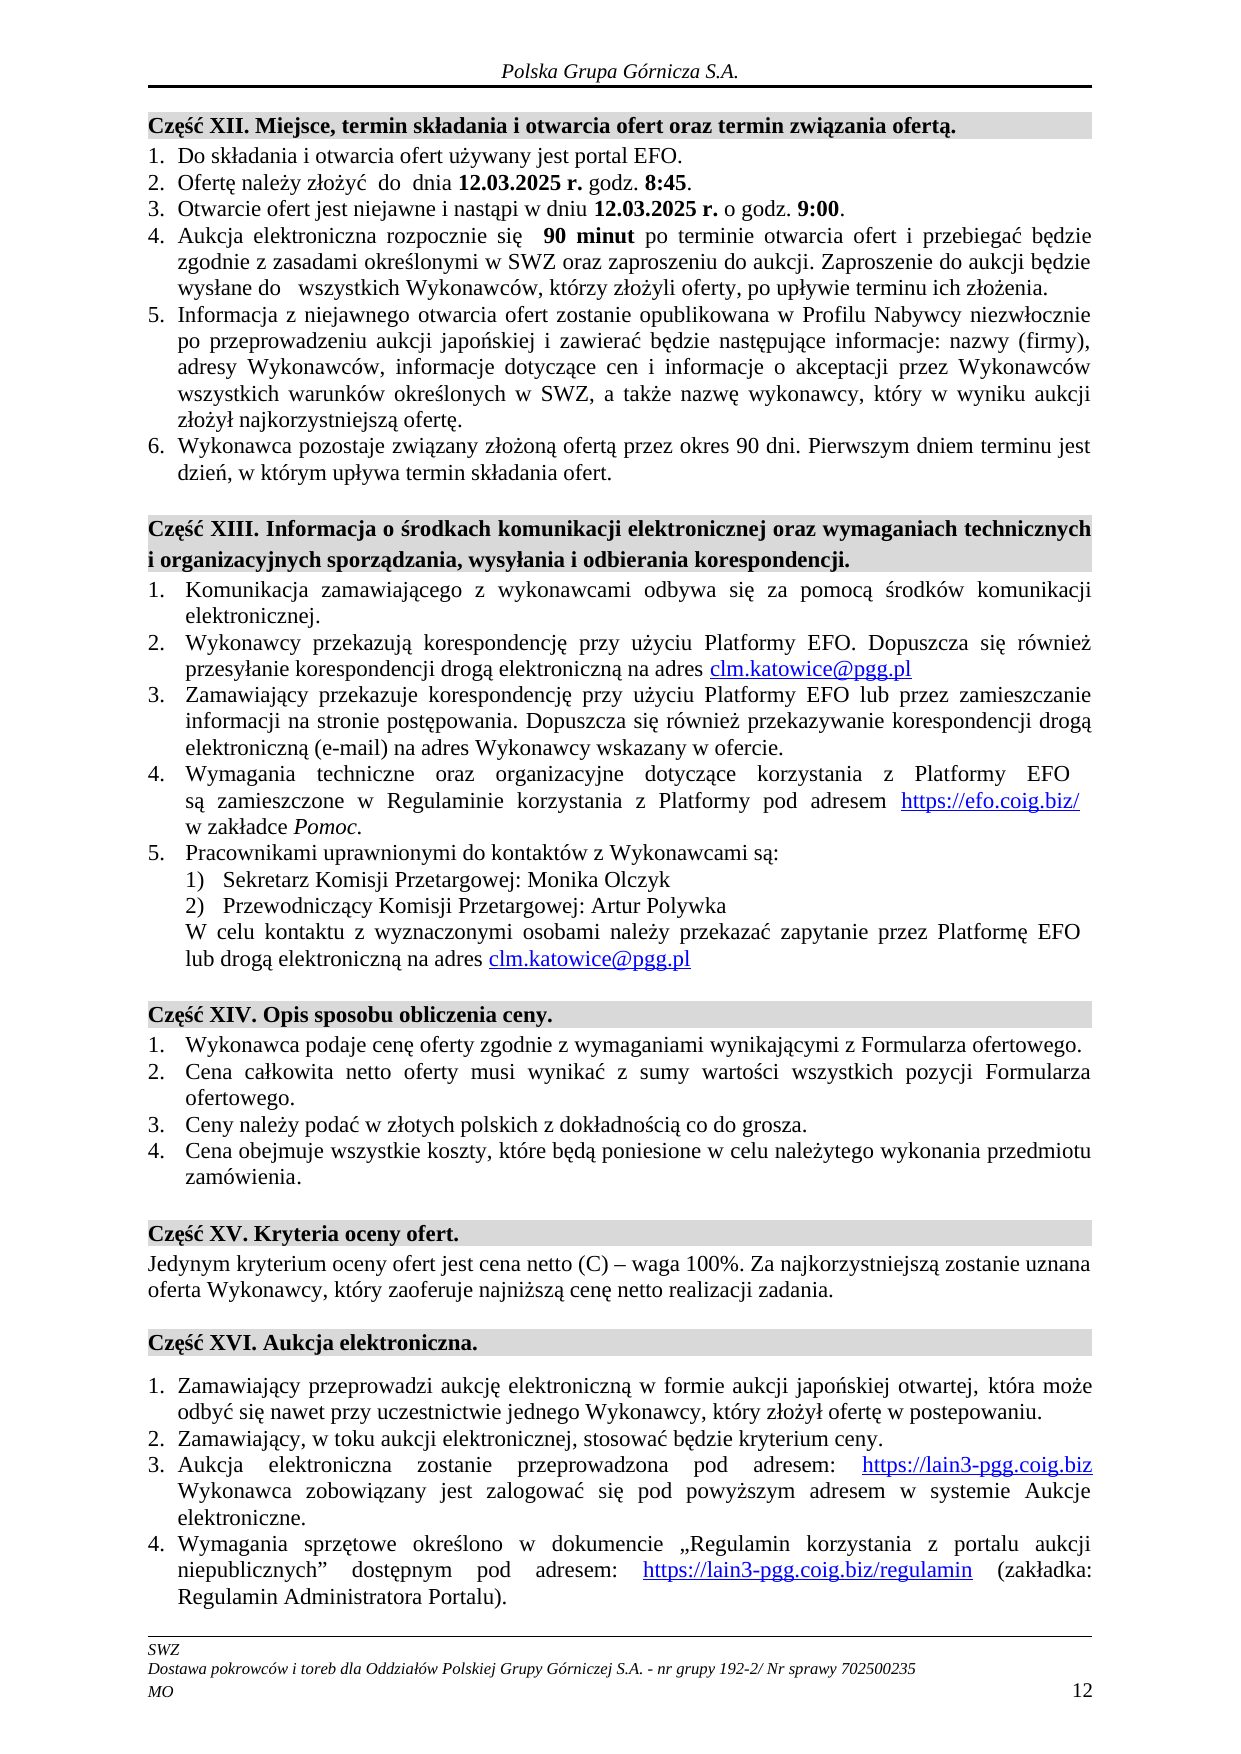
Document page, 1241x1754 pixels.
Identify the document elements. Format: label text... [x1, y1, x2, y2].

list Wykonawca podaje cenę oferty zgodnie z wymaganiami wynikającymi z Formularza ofertowego. [148, 1032, 1092, 1058]
subtitle Część XIII. Informacja o środkach komunikacji elektronicznej oraz wymaganiach technicznych i organizacyjnych sporządzania, wysyłania i odbierania korespondencji. [148, 515, 1092, 572]
list Cena obejmuje wszystkie koszty, które będą poniesione w celu należytego wykonania przedmiotu zamówienia. [148, 1137, 1092, 1190]
list Aukcja elektroniczna rozpocznie się 90 minut po terminie otwarcia ofert i przebiegać będzie zgodnie z zasadami określonymi w SWZ oraz zaproszeniu do aukcji. Zaproszenie do aukcji będzie wysłane do wszystkich Wykonawców, którzy złożyli oferty, po upływie terminu ich złożenia. [148, 222, 1092, 301]
list Cena całkowita netto oferty musi wynikać z sumy wartości wszystkich pozycji Formularza ofertowego. [148, 1058, 1092, 1111]
list Zamawiający przeprowadzi aukcję elektroniczną w formie aukcji japońskiej otwartej, która może odbyć się nawet przy uczestnictwie jednego Wykonawcy, który złożył ofertę w postepowaniu. [148, 1372, 1092, 1424]
text W celu kontaktu z wyznaczonymi osobami należy przekazać zapytanie przez Platformę EFO lub drogą elektroniczną na adres clm.katowice@pgg.pl [185, 918, 1092, 971]
subtitle Część XV. Kryteria oceny ofert. [148, 1220, 1092, 1246]
text Jedynym kryterium oceny ofert jest cena netto (C) – waga 100%. Za najkorzystniejszą zostanie uznana oferta Wykonawcy, który zaoferuje najniższą cenę netto realizacji zadania. [148, 1250, 1092, 1303]
list Zamawiający przekazuje korespondencję przy użyciu Platformy EFO lub przez zamieszczanie informacji na stronie postępowania. Dopuszcza się również przekazywanie korespondencji drogą elektroniczną (e-mail) na adres Wykonawcy wskazany w ofercie. [148, 681, 1092, 760]
list Ofertę należy złożyć do dnia 12.03.2025 r. godz. 8:45. [148, 169, 1092, 195]
list Ceny należy podać w złotych polskich z dokładnością co do grosza. [148, 1111, 1092, 1137]
list Aukcja elektroniczna zostanie przeprowadzona pod adresem: https://lain3-pgg.coig.biz Wykonawca zobowiązany jest zalogować się pod powyższym adresem w systemie Aukcje elektroniczne. [148, 1451, 1092, 1530]
list Otwarcie ofert jest niejawne i nastąpi w dniu 12.03.2025 r. o godz. 9:00. [148, 195, 1092, 222]
list Sekretarz Komisji Przetargowej: Monika Olczyk [185, 866, 1092, 892]
list Wymagania techniczne oraz organizacyjne dotyczące korzystania z Platformy EFO są zamieszczone w Regulaminie korzystania z Platformy pod adresem https://efo.coig.biz/ w zakładce Pomoc. [148, 760, 1092, 839]
list Przewodniczący Komisji Przetargowej: Artur Polywka [185, 892, 1092, 918]
subtitle Część XII. Miejsce, termin składania i otwarcia ofert oraz termin związania ofertą. [148, 112, 1092, 139]
list Komunikacja zamawiającego z wykonawcami odbywa się za pomocą środków komunikacji elektronicznej. [148, 576, 1092, 628]
subtitle Część XVI. Aukcja elektroniczna. [148, 1329, 1092, 1356]
subtitle Część XIV. Opis sposobu obliczenia ceny. [148, 1001, 1092, 1028]
list Do składania i otwarcia ofert używany jest portal EFO. [148, 143, 1092, 169]
list Zamawiający, w toku aukcji elektronicznej, stosować będzie kryterium ceny. [148, 1424, 1092, 1451]
list Wymagania sprzętowe określono w dokumencie „Regulamin korzystania z portalu aukcji niepublicznych” dostępnym pod adresem: https://lain3-pgg.coig.biz/regulamin (zakładka: Regulamin Administratora Portalu). [148, 1530, 1092, 1609]
list Wykonawca pozostaje związany złożoną ofertą przez okres 90 dni. Pierwszym dniem terminu jest dzień, w którym upływa termin składania ofert. [148, 432, 1092, 485]
list Informacja z niejawnego otwarcia ofert zostanie opublikowana w Profilu Nabywcy niezwłocznie po przeprowadzeniu aukcji japońskiej i zawierać będzie następujące informacje: nazwy (firmy), adresy Wykonawców, informacje dotyczące cen i informacje o akceptacji przez Wykonawców wszystkich warunków określonych w SWZ, a także nazwę wykonawcy, który w wyniku aukcji złożył najkorzystniejszą ofertę. [148, 301, 1092, 432]
list Wykonawcy przekazują korespondencję przy użyciu Platformy EFO. Dopuszcza się również przesyłanie korespondencji drogą elektroniczną na adres clm.katowice@pgg.pl [148, 628, 1092, 681]
list Pracownikami uprawnionymi do kontaktów z Wykonawcami są: [148, 839, 1092, 866]
